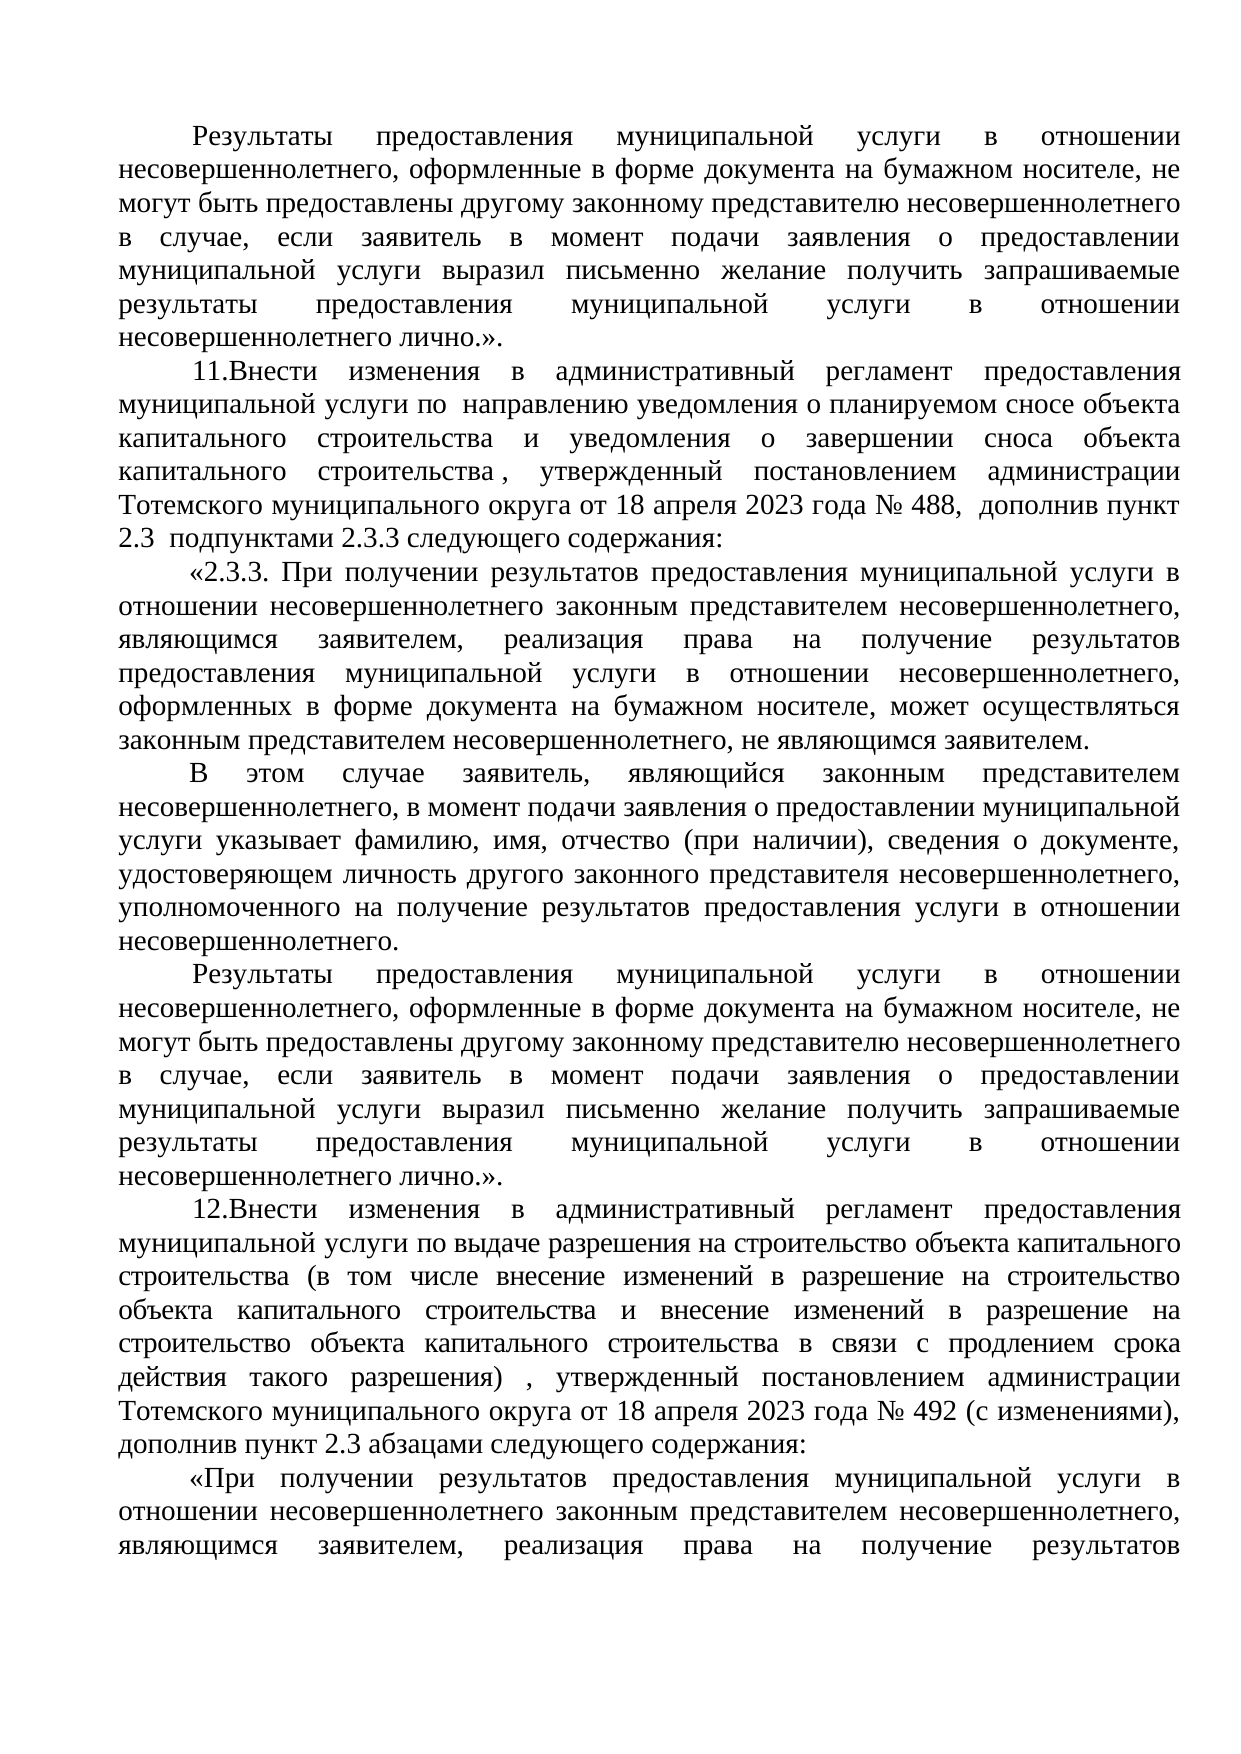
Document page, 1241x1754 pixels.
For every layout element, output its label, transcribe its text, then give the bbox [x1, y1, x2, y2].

list 12.Внести изменения в административный регламент предоставления муниципальной услуги по выдаче разрешения на строительство объекта капитального строительства (в том числе внесение изменений в разрешение на строительство объекта капитального строительства и внесение изменений в разрешение на строительство объекта капитального строительства в связи с продлением срока действия такого разрешения) , утвержденный постановлением администрации Тотемского муниципального округа от 18 апреля 2023 года № 492 (с изменениями), дополнив пункт 2.3 абзацами следующего содержания: [118, 1191, 1181, 1460]
list Результаты предоставления муниципальной услуги в отношении несовершеннолетнего, оформленные в форме документа на бумажном носителе, не могут быть предоставлены другому законному представителю несовершеннолетнего в случае, если заявитель в момент подачи заявления о предоставлении муниципальной услуги выразил письменно желание получить запрашиваемые результаты предоставления муниципальной услуги в отношении несовершеннолетнего лично.». [118, 118, 1181, 353]
list 11.Внести изменения в административный регламент предоставления муниципальной услуги по направлению уведомления о планируемом сносе объекта капитального строительства и уведомления о завершении сноса объекта капитального строительства , утвержденный постановлением администрации Тотемского муниципального округа от 18 апреля 2023 года № 488, дополнив пункт 2.3 подпунктами 2.3.3 следующего содержания: [118, 353, 1181, 554]
text «2.3.3. При получении результатов предоставления муниципальной услуги в отношении несовершеннолетнего законным представителем несовершеннолетнего, являющимся заявителем, реализация права на получение результатов предоставления муниципальной услуги в отношении несовершеннолетнего, оформленных в форме документа на бумажном носителе, может осуществляться законным представителем несовершеннолетнего, не являющимся заявителем. [118, 554, 1181, 755]
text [118, 1460, 1181, 1560]
text В этом случае заявитель, являющийся законным представителем несовершеннолетнего, в момент подачи заявления о предоставлении муниципальной услуги указывает фамилию, имя, отчество (при наличии), сведения о документе, удостоверяющем личность другого законного представителя несовершеннолетнего, уполномоченного на получение результатов предоставления услуги в отношении несовершеннолетнего. [118, 755, 1181, 957]
list Результаты предоставления муниципальной услуги в отношении несовершеннолетнего, оформленные в форме документа на бумажном носителе, не могут быть предоставлены другому законному представителю несовершеннолетнего в случае, если заявитель в момент подачи заявления о предоставлении муниципальной услуги выразил письменно желание получить запрашиваемые результаты предоставления муниципальной услуги в отношении несовершеннолетнего лично.». [118, 957, 1181, 1191]
